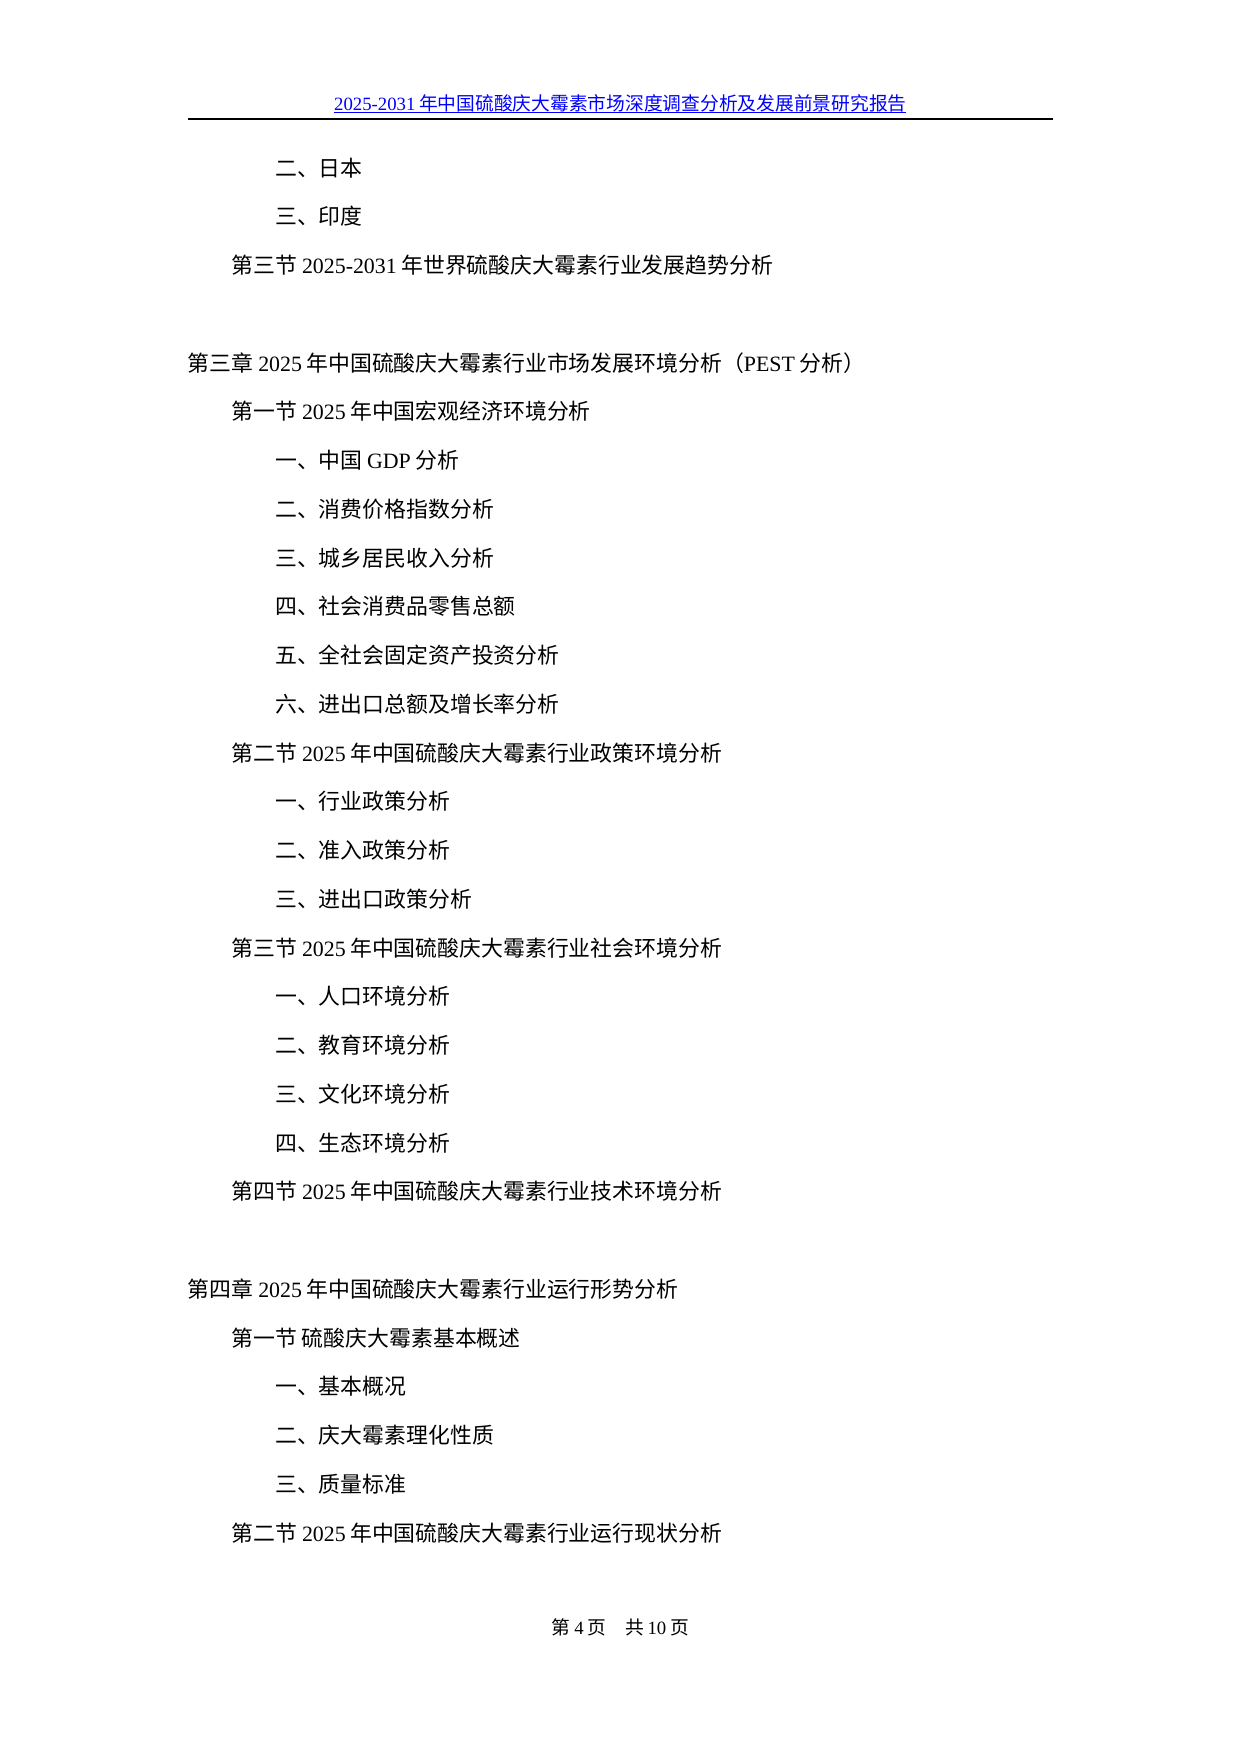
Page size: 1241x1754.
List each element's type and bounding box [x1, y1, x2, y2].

text [187, 150, 1053, 1548]
